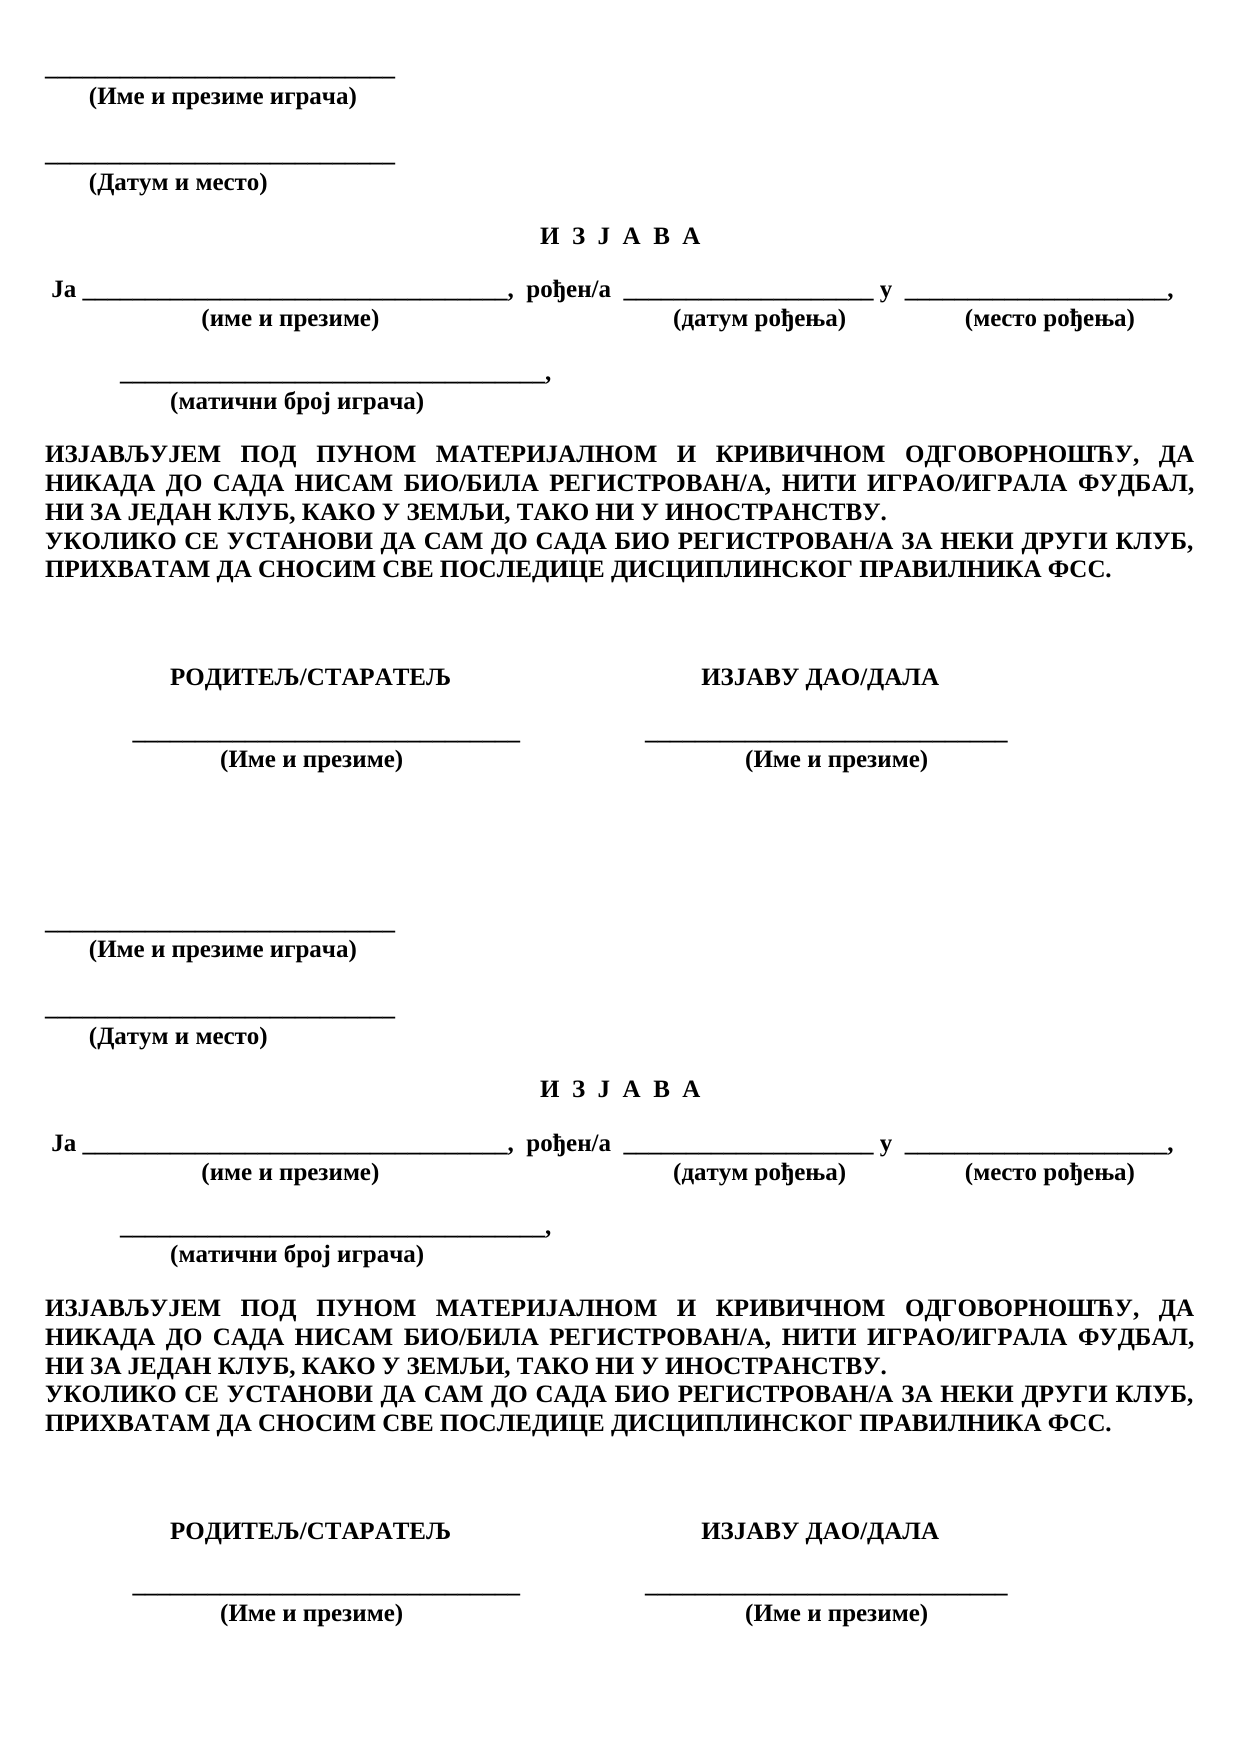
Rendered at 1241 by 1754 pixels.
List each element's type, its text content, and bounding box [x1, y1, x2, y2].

text УКОЛИКО СЕ УСТАНОВИ ДА САМ ДО САДА БИО РЕГИСТРОВАН/A ЗА НЕКИ ДРУГИ КЛУБ, ПРИХВАТАМ ДА СНОСИМ СВЕ ПОСЛЕДИЦЕ ДИСЦИПЛИНСКОГ ПРАВИЛНИКА ФСС. [45, 1379, 1195, 1437]
text (име и презиме) (датум рођења) (место рођења) [45, 303, 1195, 332]
text _______________________________ _____________________________ [45, 1569, 1195, 1598]
text И З Ј А В А [45, 221, 1195, 249]
text (Име и презиме) (Име и презиме) [45, 1598, 1195, 1627]
text ИЗЈАВЉУЈЕМ ПОД ПУНОМ МАТЕРИЈАЛНОМ И КРИВИЧНОМ ОДГОВОРНОШЋУ, ДА НИКАДА ДО САДА НИСАМ БИО/БИЛА РЕГИСТРОВАН/А, НИТИ ИГРАО/ИГРАЛА ФУДБАЛ, НИ ЗА ЈЕДАН КЛУБ, КАКО У ЗЕМЉИ, ТАКО НИ У ИНОСТРАНСТВУ. [45, 1293, 1195, 1379]
text Ја __________________________________, рођен/а ____________________ у _____________________, [45, 274, 1195, 303]
text (Име и презиме) (Име и презиме) [45, 744, 1195, 773]
text И З Ј А В А [45, 1074, 1195, 1103]
text _______________________________ _____________________________ [45, 716, 1195, 744]
text РОДИТЕЉ/СТАРАТЕЉ ИЗЈАВУ ДАО/ДАЛА [45, 662, 1195, 691]
text (матични број играча) [45, 386, 1195, 414]
text __________________________________, [45, 1211, 1195, 1239]
text Ја __________________________________, рођен/а ____________________ у _____________________, [45, 1128, 1195, 1157]
text (Име и презиме играча) [45, 81, 1195, 109]
text РОДИТЕЉ/СТАРАТЕЉ ИЗЈАВУ ДАО/ДАЛА [45, 1516, 1195, 1544]
text (матични број играча) [45, 1239, 1195, 1268]
text (Датум и место) [45, 1021, 1195, 1049]
text (Име и презиме играча) [45, 934, 1195, 963]
text ИЗЈАВЉУЈЕМ ПОД ПУНОМ МАТЕРИЈАЛНОМ И КРИВИЧНОМ ОДГОВОРНОШЋУ, ДА НИКАДА ДО САДА НИСАМ БИО/БИЛА РЕГИСТРОВАН/А, НИТИ ИГРАО/ИГРАЛА ФУДБАЛ, НИ ЗА ЈЕДАН КЛУБ, КАКО У ЗЕМЉИ, ТАКО НИ У ИНОСТРАНСТВУ. [45, 439, 1195, 526]
text __________________________________, [45, 357, 1195, 386]
text (име и презиме) (датум рођења) (место рођења) [45, 1157, 1195, 1186]
text (Датум и место) [45, 167, 1195, 196]
text ____________________________ [45, 138, 1195, 167]
text ____________________________ [45, 992, 1195, 1021]
text ____________________________ [45, 906, 1195, 934]
text УКОЛИКО СЕ УСТАНОВИ ДА САМ ДО САДА БИО РЕГИСТРОВАН/A ЗА НЕКИ ДРУГИ КЛУБ, ПРИХВАТАМ ДА СНОСИМ СВЕ ПОСЛЕДИЦЕ ДИСЦИПЛИНСКОГ ПРАВИЛНИКА ФСС. [45, 526, 1195, 583]
text ____________________________ [45, 52, 1195, 81]
